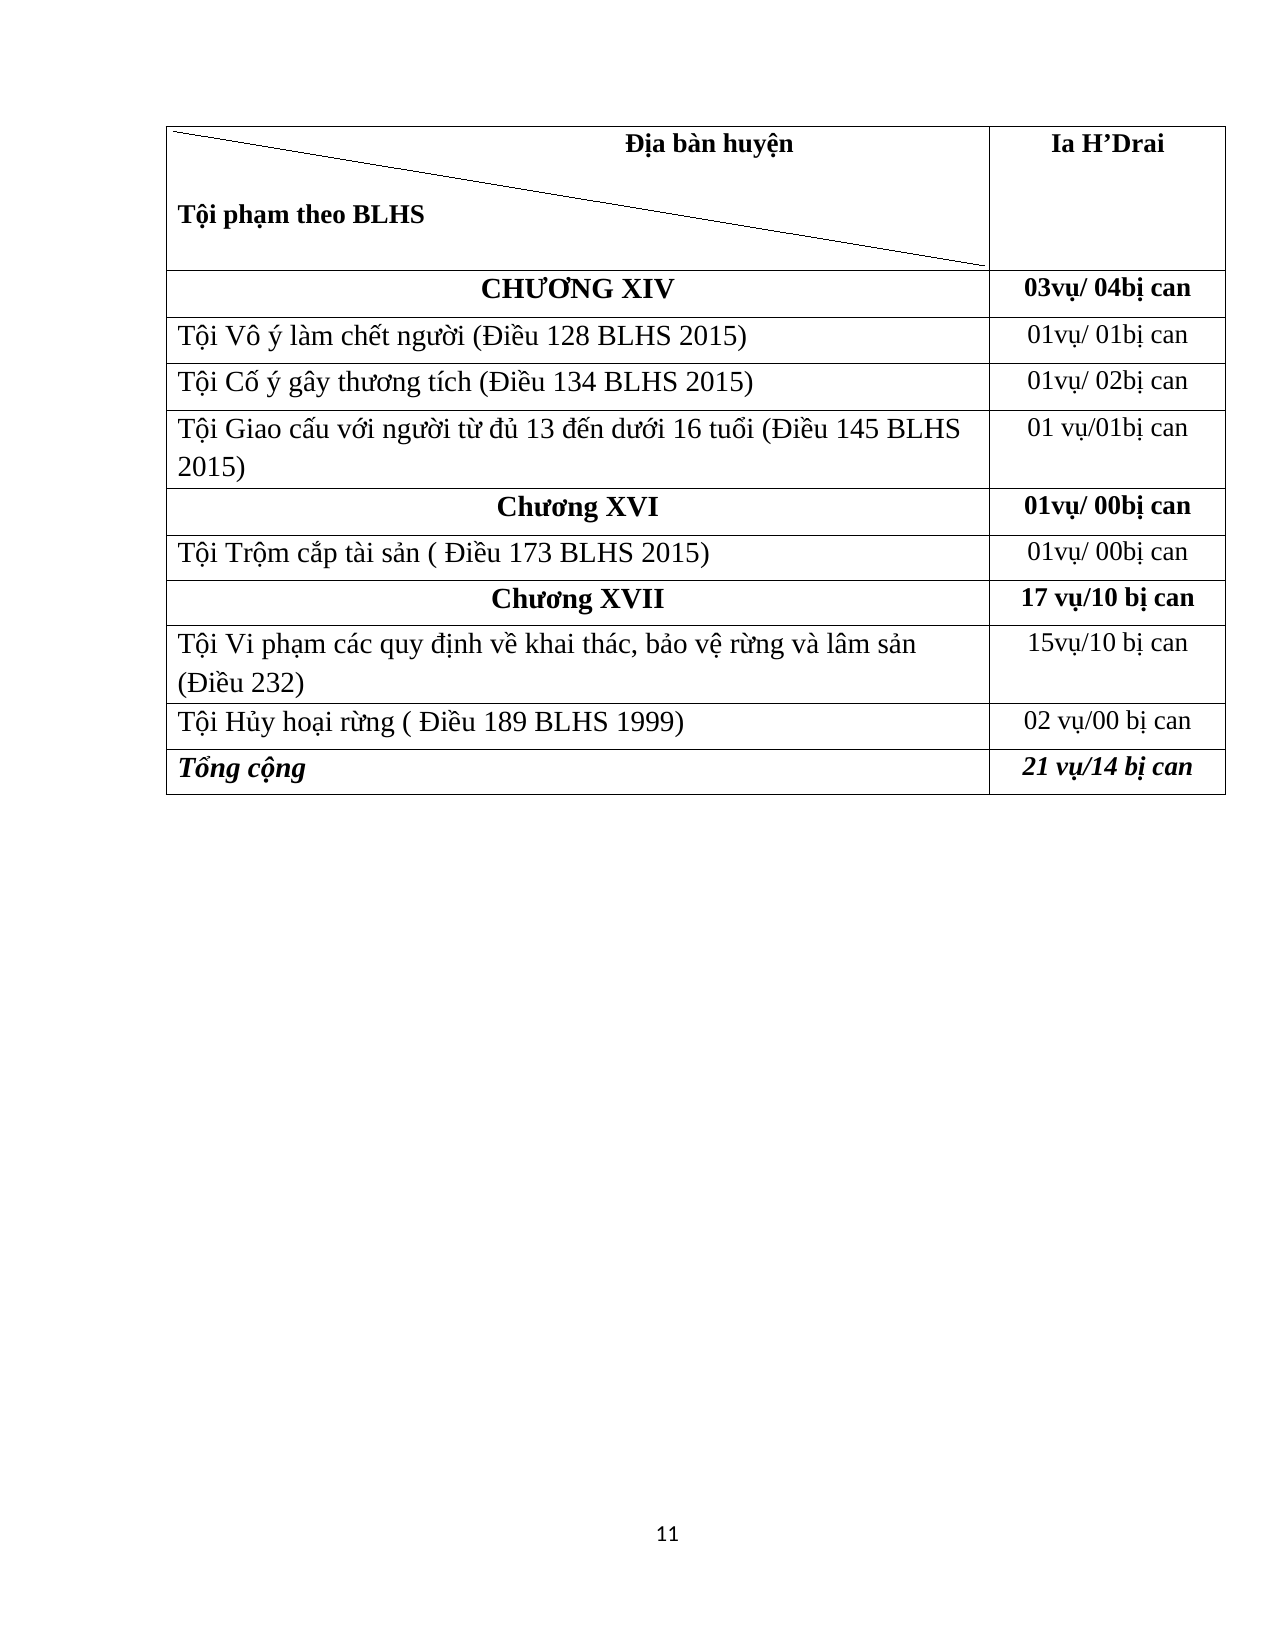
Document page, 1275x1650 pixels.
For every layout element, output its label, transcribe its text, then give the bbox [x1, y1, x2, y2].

table_cell CHƯƠNG XIV [167, 271, 989, 317]
table_cell 02 vụ/00 bị can [990, 704, 1225, 749]
table_header Địa bàn huyện Tội phạm theo BLHS [167, 127, 989, 270]
table_cell Tội Cố ý gây thương tích (Điều 134 BLHS 2015) [167, 364, 989, 410]
table_cell 17 vụ/10 bị can [990, 581, 1225, 625]
table_cell 01vụ/ 00bị can [990, 536, 1225, 580]
table_cell Tội Vô ý làm chết người (Điều 128 BLHS 2015) [167, 318, 989, 363]
table_cell 01vụ/ 01bị can [990, 318, 1225, 363]
table_cell 01vụ/ 00bị can [990, 489, 1225, 534]
table_cell Chương XVII [167, 581, 989, 625]
table_cell Chương XVI [167, 489, 989, 534]
table_cell 01 vụ/01bị can [990, 411, 1225, 488]
table_cell 01vụ/ 02bị can [990, 364, 1225, 410]
table_cell Tội Hủy hoại rừng ( Điều 189 BLHS 1999) [167, 704, 989, 749]
table_cell Tội Vi phạm các quy định về khai thác, bảo vệ rừng và lâm sản (Điều 232) [167, 626, 989, 703]
table_cell Tội Trộm cắp tài sản ( Điều 173 BLHS 2015) [167, 536, 989, 580]
table_header Ia H’Drai [990, 127, 1225, 270]
table_cell Tổng cộng [167, 750, 989, 794]
table_cell 15vụ/10 bị can [990, 626, 1225, 703]
table_cell 03vụ/ 04bị can [990, 271, 1225, 317]
table_cell 21 vụ/14 bị can [990, 750, 1225, 794]
table_cell Tội Giao cấu với người từ đủ 13 đến dưới 16 tuổi (Điều 145 BLHS 2015) [167, 411, 989, 488]
